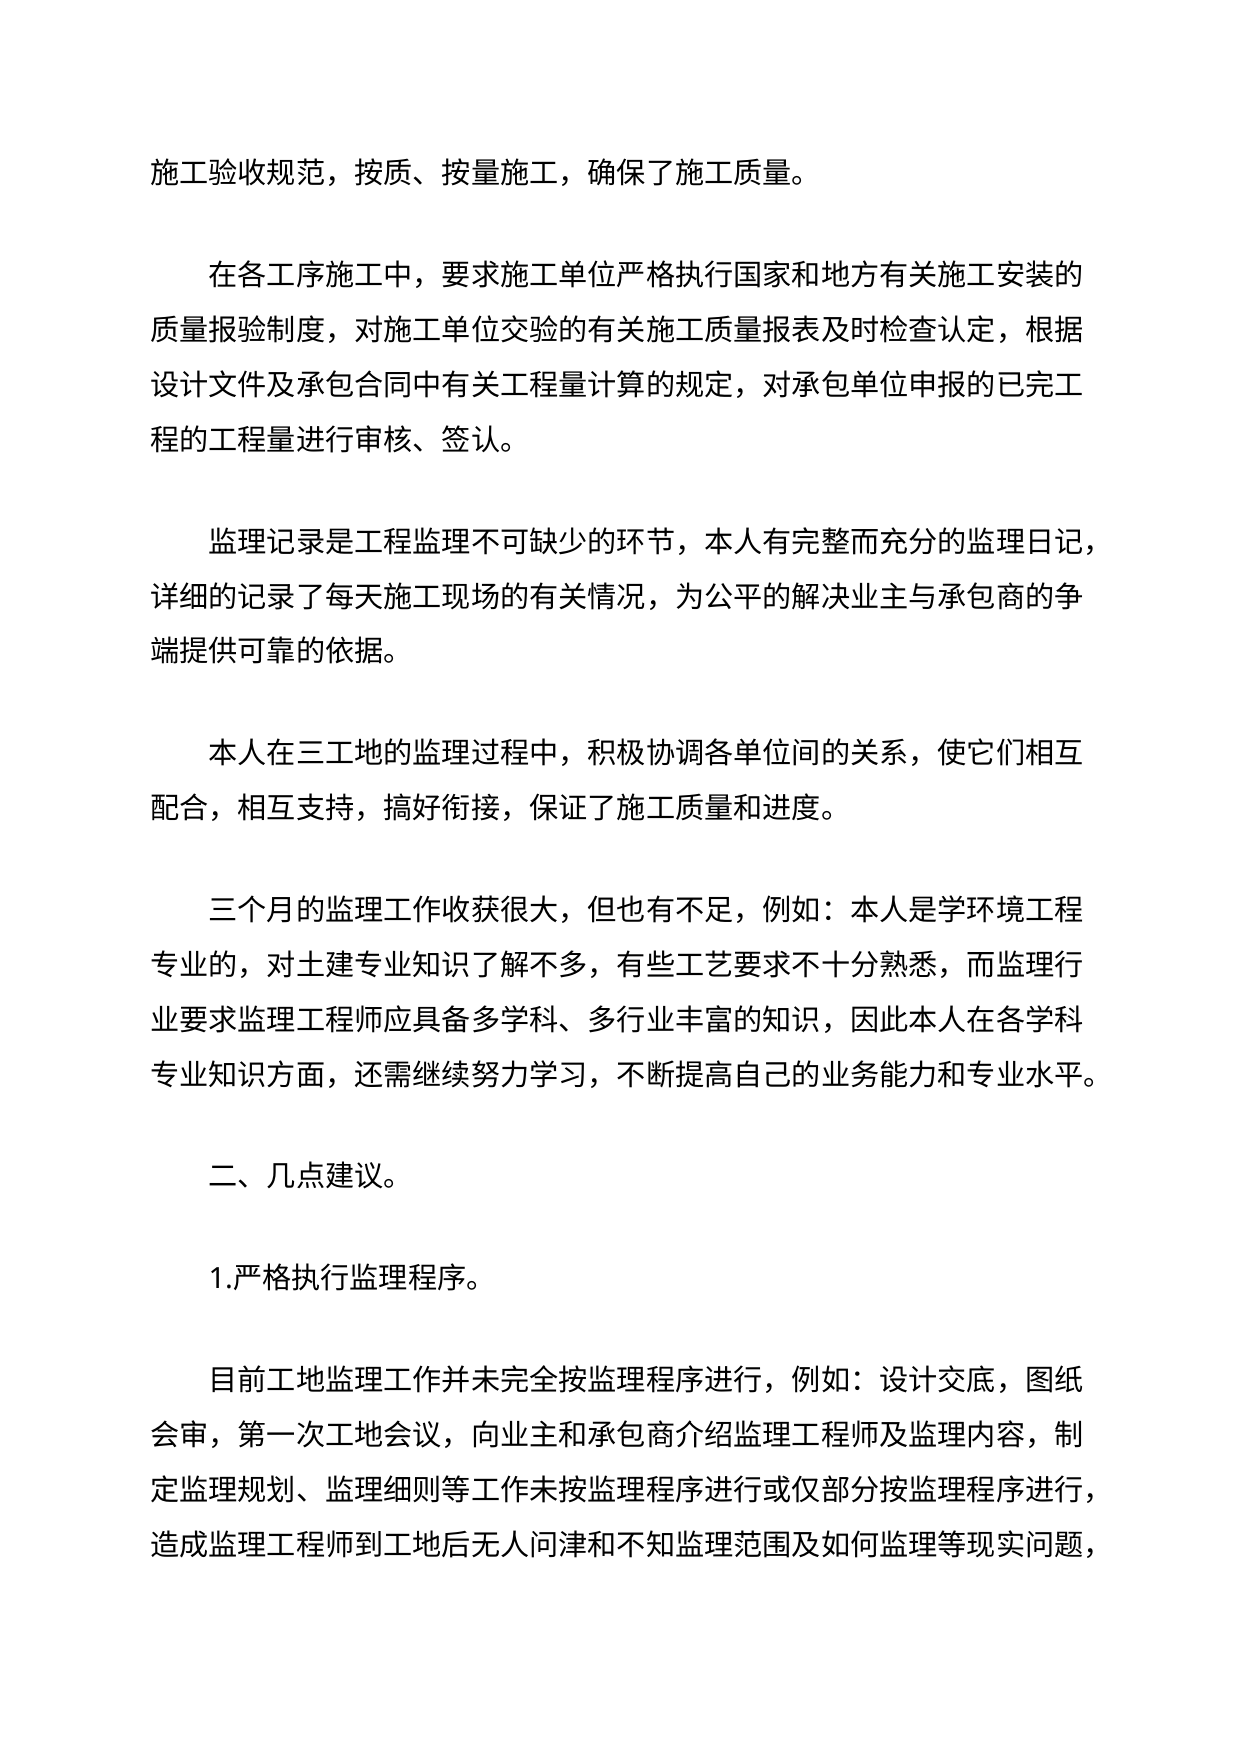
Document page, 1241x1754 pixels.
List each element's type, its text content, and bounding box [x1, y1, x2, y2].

text 本人在三工地的监理过程中，积极协调各单位间的关系，使它们相互配合，相互支持，搞好衔接，保证了施工质量和进度。 [150, 730, 1090, 827]
text 二、几点建议。 [150, 1153, 1090, 1195]
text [150, 150, 1090, 192]
text 在各工序施工中，要求施工单位严格执行国家和地方有关施工安装的质量报验制度，对施工单位交验的有关施工质量报表及时检查认定，根据设计文件及承包合同中有关工程量计算的规定，对承包单位申报的已完工程的工程量进行审核、签认。 [150, 252, 1090, 459]
text 监理记录是工程监理不可缺少的环节，本人有完整而充分的监理日记，详细的记录了每天施工现场的有关情况，为公平的解决业主与承包商的争端提供可靠的依据。 [150, 518, 1090, 670]
text 三个月的监理工作收获很大，但也有不足，例如：本人是学环境工程专业的，对土建专业知识了解不多，有些工艺要求不十分熟悉，而监理行业要求监理工程师应具备多学科、多行业丰富的知识，因此本人在各学科专业知识方面，还需继续努力学习，不断提高自己的业务能力和专业水平。 [150, 886, 1090, 1093]
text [150, 1357, 1090, 1564]
text 1.严格执行监理程序。 [150, 1255, 1090, 1297]
